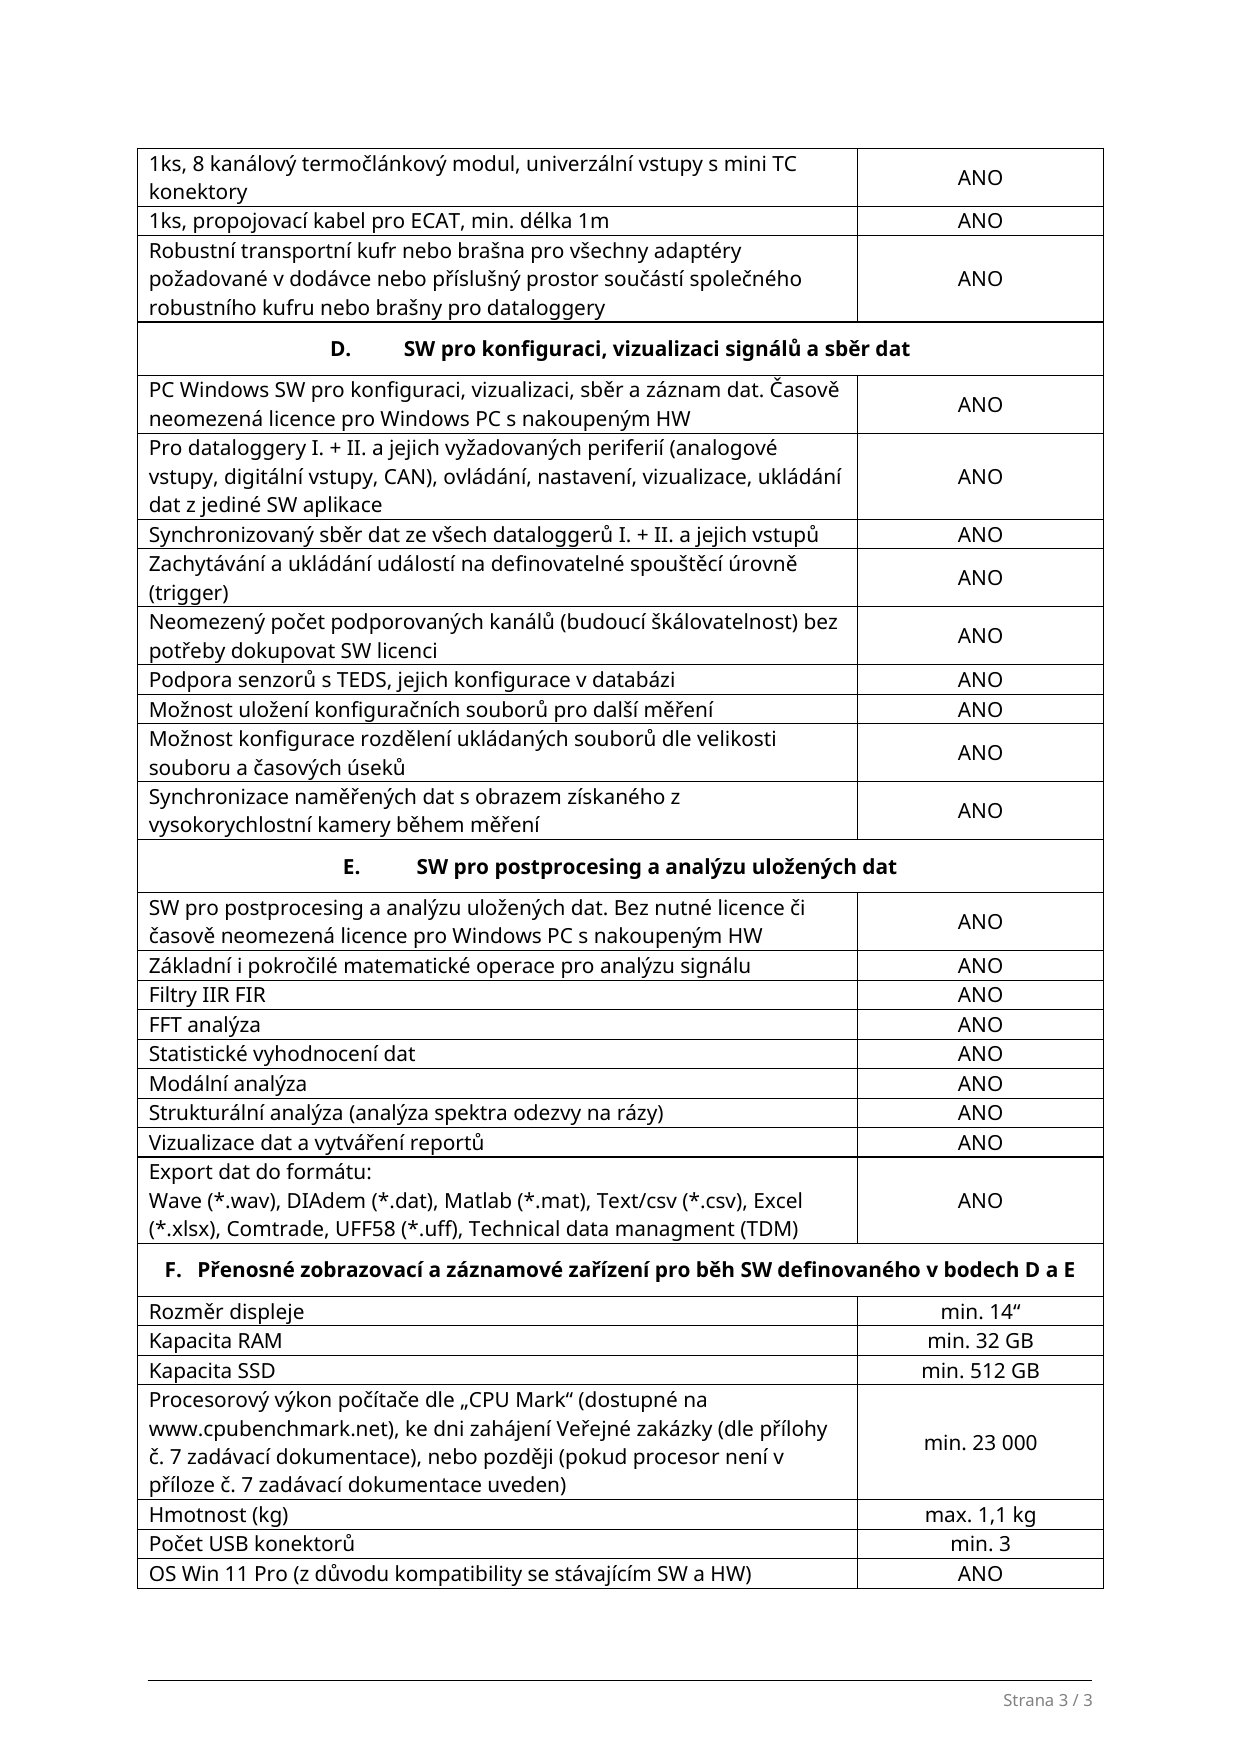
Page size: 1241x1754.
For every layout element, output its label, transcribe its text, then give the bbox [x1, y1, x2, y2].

table_cell ANO [858, 981, 1103, 1009]
table_cell ANO [858, 1069, 1103, 1097]
table_cell ANO [858, 1559, 1103, 1587]
table_cell min. 32 GB [858, 1326, 1103, 1355]
table_cell ANO [858, 695, 1103, 723]
table_cell max. 1,1 kg [858, 1500, 1103, 1528]
table_cell ANO [858, 207, 1103, 235]
table_cell Možnost uložení konfiguračních souborů pro další měření [138, 695, 857, 723]
table_cell SW pro postprocesing a analýzu uložených dat. Bez nutné licence či časově neomezená licence pro Windows PC s nakoupeným HW [138, 893, 857, 950]
table_cell FFT analýza [138, 1010, 857, 1038]
table_cell Synchronizace naměřených dat s obrazem získaného z vysokorychlostní kamery během měření [138, 782, 857, 839]
table_cell Kapacita SSD [138, 1356, 857, 1384]
table_cell Podpora senzorů s TEDS, jejich konfigurace v databázi [138, 665, 857, 694]
table_cell Možnost konfigurace rozdělení ukládaných souborů dle velikosti souboru a časových úseků [138, 724, 857, 781]
table_cell min. 23 000 [858, 1385, 1103, 1499]
table_cell OS Win 11 Pro (z důvodu kompatibility se stávajícím SW a HW) [138, 1559, 857, 1587]
table_cell ANO [858, 782, 1103, 839]
table_cell ANO [858, 1040, 1103, 1068]
table_cell ANO [858, 1099, 1103, 1127]
table_cell Strukturální analýza (analýza spektra odezvy na rázy) [138, 1099, 857, 1127]
table_cell Procesorový výkon počítače dle „CPU Mark“ (dostupné na www.cpubenchmark.net), ke dni zahájení Veřejné zakázky (dle přílohy č. 7 zadávací dokumentace), nebo později (pokud procesor není v příloze č. 7 zadávací dokumentace uveden) [138, 1385, 857, 1499]
table_cell Modální analýza [138, 1069, 857, 1097]
table_cell ANO [858, 665, 1103, 694]
table_cell 1ks, propojovací kabel pro ECAT, min. délka 1m [138, 207, 857, 235]
table_cell Rozměr displeje [138, 1297, 857, 1325]
table_cell 1ks, 8 kanálový termočlánkový modul, univerzální vstupy s mini TC konektory [138, 149, 857, 206]
table_cell Neomezený počet podporovaných kanálů (budoucí škálovatelnost) bez potřeby dokupovat SW licenci [138, 607, 857, 664]
table_cell ANO [858, 1158, 1103, 1243]
table_cell Filtry IIR FIR [138, 981, 857, 1009]
table_cell ANO [858, 951, 1103, 979]
table_cell ANO [858, 236, 1103, 321]
table_cell ANO [858, 434, 1103, 519]
table_cell F. Přenosné zobrazovací a záznamové zařízení pro běh SW definovaného v bodech D a E [138, 1244, 1103, 1296]
table_cell Zachytávání a ukládání událostí na definovatelné spouštěcí úrovně (trigger) [138, 549, 857, 606]
table_cell D. SW pro konfiguraci, vizualizaci signálů a sběr dat [138, 323, 1103, 374]
table_cell Export dat do formátu: Wave (*.wav), DIAdem (*.dat), Matlab (*.mat), Text/csv (*.csv), Excel (*.xlsx), Comtrade, UFF58 (*.uff), Technical data managment (TDM) [138, 1158, 857, 1243]
table_cell ANO [858, 1010, 1103, 1038]
table_cell Základní i pokročilé matematické operace pro analýzu signálu [138, 951, 857, 979]
table_cell ANO [858, 893, 1103, 950]
table_cell Robustní transportní kufr nebo brašna pro všechny adaptéry požadované v dodávce nebo příslušný prostor součástí společného robustního kufru nebo brašny pro dataloggery [138, 236, 857, 321]
table_cell Synchronizovaný sběr dat ze všech dataloggerů I. + II. a jejich vstupů [138, 520, 857, 548]
table_cell PC Windows SW pro konfiguraci, vizualizaci, sběr a záznam dat. Časově neomezená licence pro Windows PC s nakoupeným HW [138, 376, 857, 432]
table_cell Kapacita RAM [138, 1326, 857, 1355]
table_cell Hmotnost (kg) [138, 1500, 857, 1528]
table_cell Počet USB konektorů [138, 1530, 857, 1558]
table_cell ANO [858, 376, 1103, 432]
table_cell ANO [858, 520, 1103, 548]
table_cell E. SW pro postprocesing a analýzu uložených dat [138, 840, 1103, 892]
table_cell ANO [858, 607, 1103, 664]
table_cell Vizualizace dat a vytváření reportů [138, 1128, 857, 1156]
table_cell min. 3 [858, 1530, 1103, 1558]
table_cell ANO [858, 1128, 1103, 1156]
table_cell ANO [858, 549, 1103, 606]
table_cell ANO [858, 149, 1103, 206]
table_cell min. 14“ [858, 1297, 1103, 1325]
table_cell ANO [858, 724, 1103, 781]
table_cell Pro dataloggery I. + II. a jejich vyžadovaných periferií (analogové vstupy, digitální vstupy, CAN), ovládání, nastavení, vizualizace, ukládání dat z jediné SW aplikace [138, 434, 857, 519]
table_cell Statistické vyhodnocení dat [138, 1040, 857, 1068]
table_cell min. 512 GB [858, 1356, 1103, 1384]
